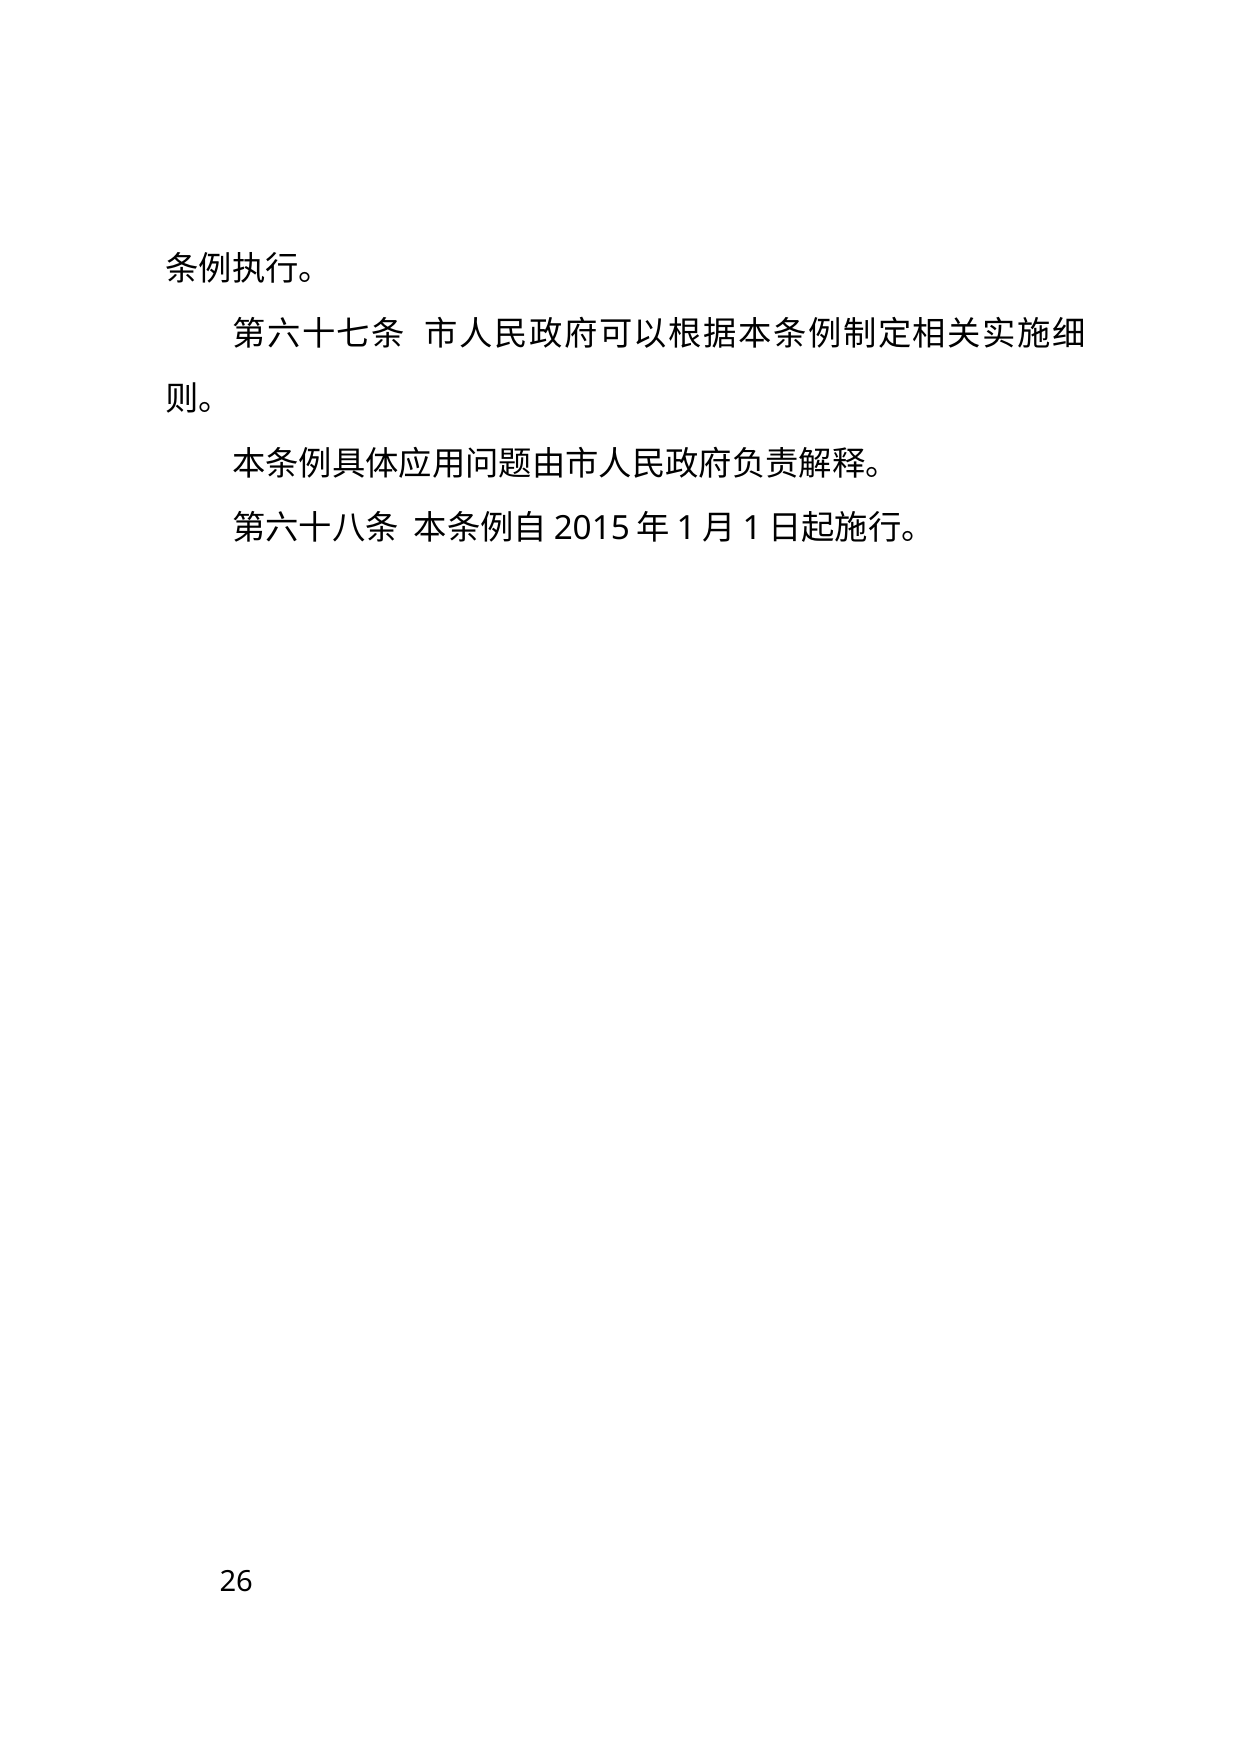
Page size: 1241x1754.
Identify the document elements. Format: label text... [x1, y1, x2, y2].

text 第六十八条 本条例自2015年1月1日起施行。 [165, 493, 1087, 558]
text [165, 233, 1087, 298]
text 本条例具体应用问题由市人民政府负责解释。 [165, 428, 1087, 493]
text 第六十七条 市人民政府可以根据本条例制定相关实施细则。 [165, 298, 1087, 428]
